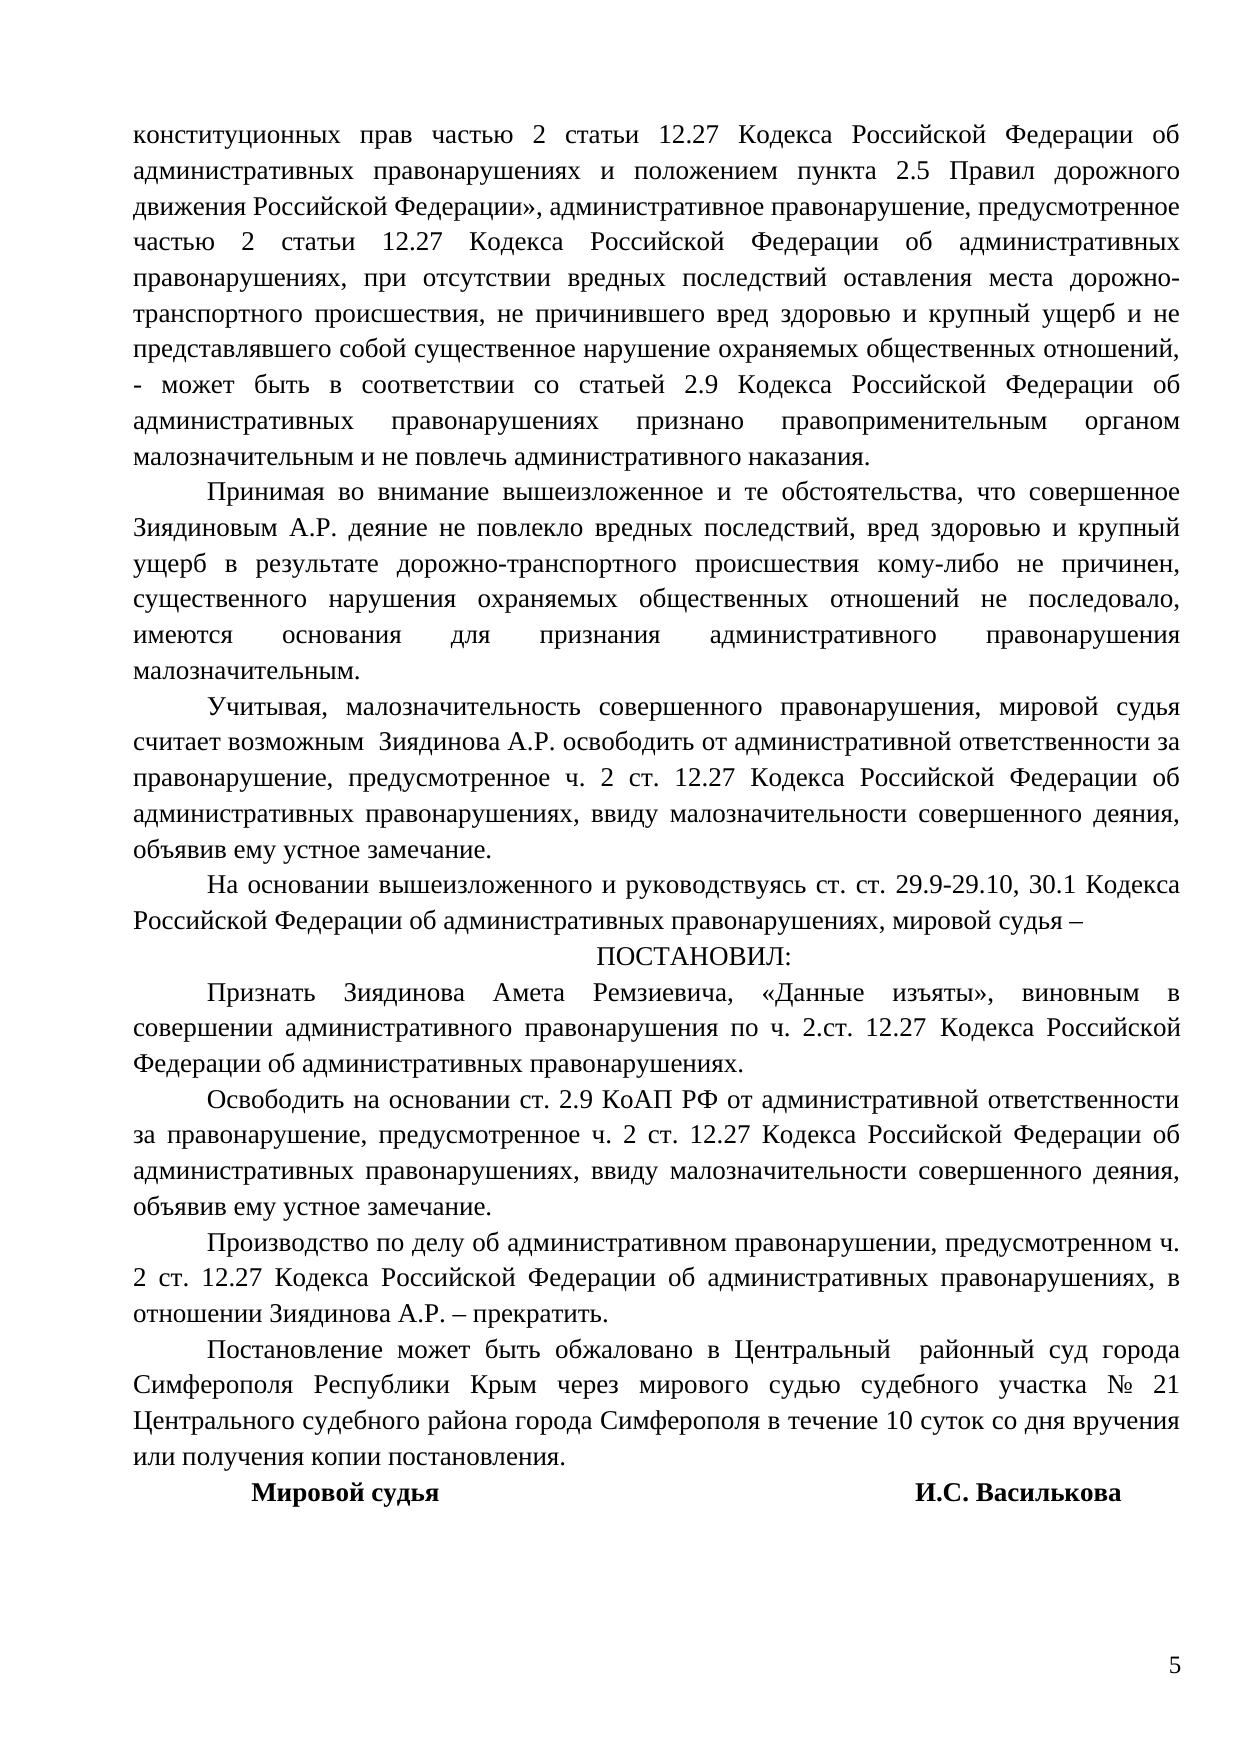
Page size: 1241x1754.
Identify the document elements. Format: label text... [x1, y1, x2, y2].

text Принимая во внимание вышеизложенное и те обстоятельства, что совершенное Зиядиновым А.Р. деяние не повлекло вредных последствий, вред здоровью и крупный ущерб в результате дорожно-транспортного происшествия кому-либо не причинен, существенного нарушения охраняемых общественных отношений не последовало, имеются основания для признания административного правонарушения малозначительным. [133, 475, 1181, 685]
text ПОСТАНОВИЛ: [133, 940, 1181, 971]
text Производство по делу об административном правонарушении, предусмотренном ч. 2 ст. 12.27 Кодекса Российской Федерации об административных правонарушениях, в отношении Зиядинова А.Р. – прекратить. [133, 1226, 1181, 1328]
text Освободить на основании ст. 2.9 КоАП РФ от административной ответственности за правонарушение, предусмотренное ч. 2 ст. 12.27 Кодекса Российской Федерации об административных правонарушениях, ввиду малозначительности совершенного деяния, объявив ему устное замечание. [133, 1083, 1181, 1221]
text Постановление может быть обжаловано в Центральный районный суд города Симферополя Республики Крым через мирового судью судебного участка № 21 Центрального судебного района города Симферополя в течение 10 суток со дня вручения или получения копии постановления. [133, 1333, 1181, 1471]
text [133, 118, 1181, 471]
text На основании вышеизложенного и руководствуясь ст. ст. 29.9-29.10, 30.1 Кодекса Российской Федерации об административных правонарушениях, мировой судья – [133, 868, 1181, 935]
text Учитывая, малозначительность совершенного правонарушения, мировой судья считает возможным Зиядинова А.Р. освободить от административной ответственности за правонарушение, предусмотренное ч. 2 ст. 12.27 Кодекса Российской Федерации об административных правонарушениях, ввиду малозначительности совершенного деяния, объявив ему устное замечание. [133, 690, 1181, 864]
text Мировой судья И.С. Василькова [177, 1476, 1181, 1507]
text Признать Зиядинова Амета Ремзиевича, «Данные изъяты», виновным в совершении административного правонарушения по ч. 2.ст. 12.27 Кодекса Российской Федерации об административных правонарушениях. [133, 976, 1181, 1078]
